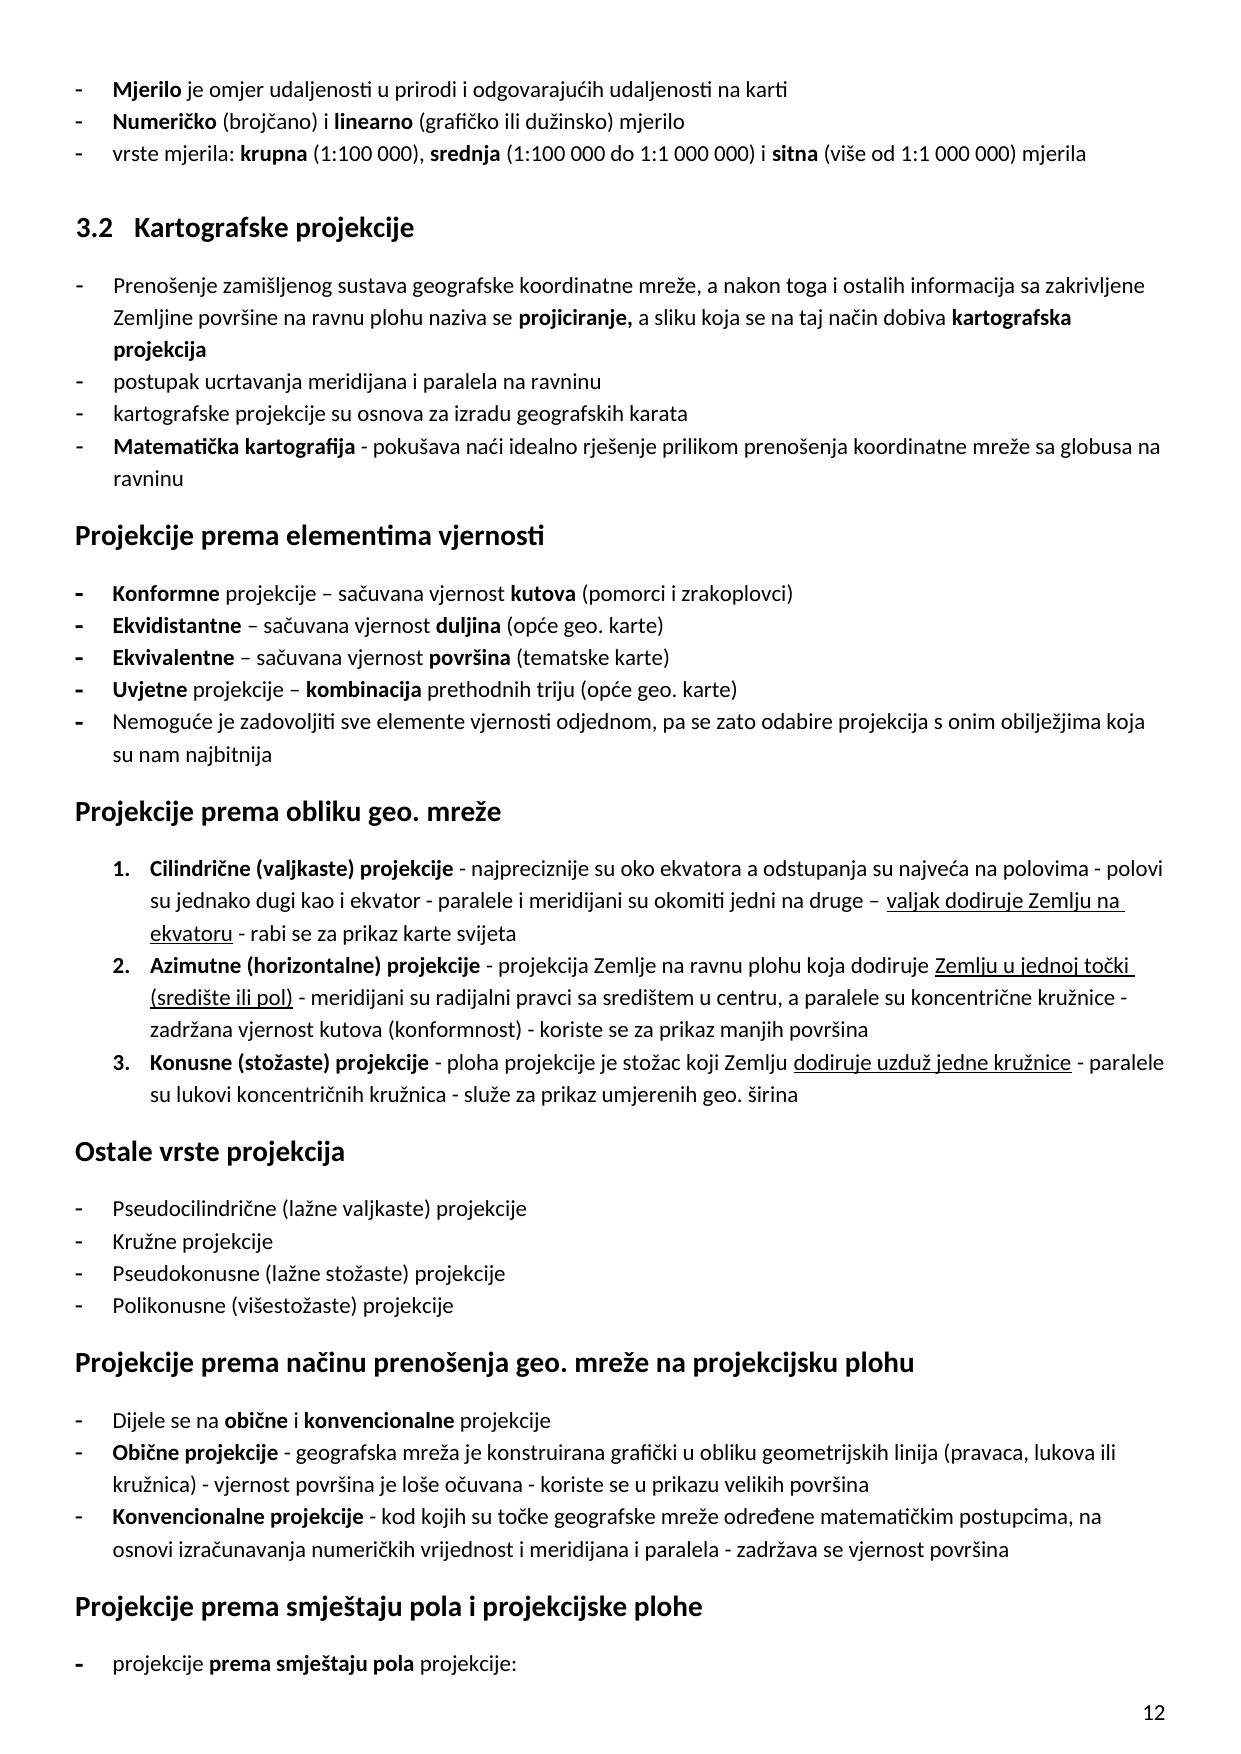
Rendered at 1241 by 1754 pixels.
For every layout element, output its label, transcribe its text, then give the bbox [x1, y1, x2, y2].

list Numeričko (brojčano) i linearno (grafičko ili dužinsko) mjerilo [75, 107, 1165, 135]
list Matematička kartografija - pokušava naći idealno rješenje prilikom prenošenja koordinatne mreže sa globusa na ravninu [76, 432, 1165, 492]
list Pseudocilindrične (lažne valjkaste) projekcije [75, 1194, 1165, 1223]
subtitle Kartografske projekcije [76, 209, 1165, 245]
list Dijele se na obične i konvencionalne projekcije [75, 1406, 1165, 1434]
list Konformne projekcije – sačuvana vjernost kutova (pomorci i zrakoplovci) [75, 579, 1165, 607]
subtitle Ostale vrste projekcija [75, 1133, 1165, 1168]
list Polikonusne (višestožaste) projekcije [75, 1291, 1165, 1319]
list projekcije prema smještaju pola projekcije: [75, 1649, 1165, 1677]
list Nemoguće je zadovoljiti sve elemente vjernosti odjednom, pa se zato odabire projekcija s onim obilježjima koja su nam najbitnija [75, 707, 1165, 768]
list Cilindrične (valjkaste) projekcije - najpreciznije su oko ekvatora a odstupanja su najveća na polovima - polovi su jednako dugi kao i ekvator - paralele i meridijani su okomiti jedni na druge – valjak dodiruje Zemlju na ekvatoru - rabi se za prikaz karte svijeta [112, 854, 1165, 947]
subtitle Projekcije prema načinu prenošenja geo. mreže na projekcijsku plohu [75, 1344, 1165, 1380]
list Konusne (stožaste) projekcije - ploha projekcije je stožac koji Zemlju dodiruje uzduž jedne kružnice - paralele su lukovi koncentričnih kružnica - služe za prikaz umjerenih geo. širina [112, 1048, 1165, 1108]
list postupak ucrtavanja meridijana i paralela na ravninu [76, 367, 1165, 395]
list Kružne projekcije [75, 1227, 1165, 1255]
list Uvjetne projekcije – kombinacija prethodnih triju (opće geo. karte) [75, 675, 1165, 703]
list Prenošenje zamišljenog sustava geografske koordinatne mreže, a nakon toga i ostalih informacija sa zakrivljene Zemljine površine na ravnu plohu naziva se projiciranje, a sliku koja se na taj način dobiva kartografska projekcija [76, 271, 1165, 363]
list kartografske projekcije su osnova za izradu geografskih karata [76, 399, 1165, 428]
subtitle Projekcije prema smještaju pola i projekcijske plohe [75, 1588, 1165, 1623]
subtitle Projekcije prema elementima vjernosti [75, 517, 1165, 553]
list Ekvidistantne – sačuvana vjernost duljina (opće geo. karte) [75, 611, 1165, 639]
list Obične projekcije - geografska mreža je konstruirana grafički u obliku geometrijskih linija (pravaca, lukova ili kružnica) - vjernost površina je loše očuvana - koriste se u prikazu velikih površina [75, 1438, 1165, 1498]
list Azimutne (horizontalne) projekcije - projekcija Zemlje na ravnu plohu koja dodiruje Zemlju u jednoj točki (središte ili pol) - meridijani su radijalni pravci sa središtem u centru, a paralele su koncentrične kružnice - zadržana vjernost kutova (konformnost) - koriste se za prikaz manjih površina [112, 951, 1165, 1043]
list Ekvivalentne – sačuvana vjernost površina (tematske karte) [75, 643, 1165, 671]
list Pseudokonusne (lažne stožaste) projekcije [75, 1259, 1165, 1287]
list Mjerilo je omjer udaljenosti u prirodi i odgovarajućih udaljenosti na karti [75, 75, 1165, 103]
subtitle Projekcije prema obliku geo. mreže [75, 793, 1165, 828]
list Konvencionalne projekcije - kod kojih su točke geografske mreže određene matematičkim postupcima, na osnovi izračunavanja numeričkih vrijednost i meridijana i paralela - zadržava se vjernost površina [75, 1502, 1165, 1563]
list vrste mjerila: krupna (1:100 000), srednja (1:100 000 do 1:1 000 000) i sitna (više od 1:1 000 000) mjerila [75, 139, 1165, 167]
